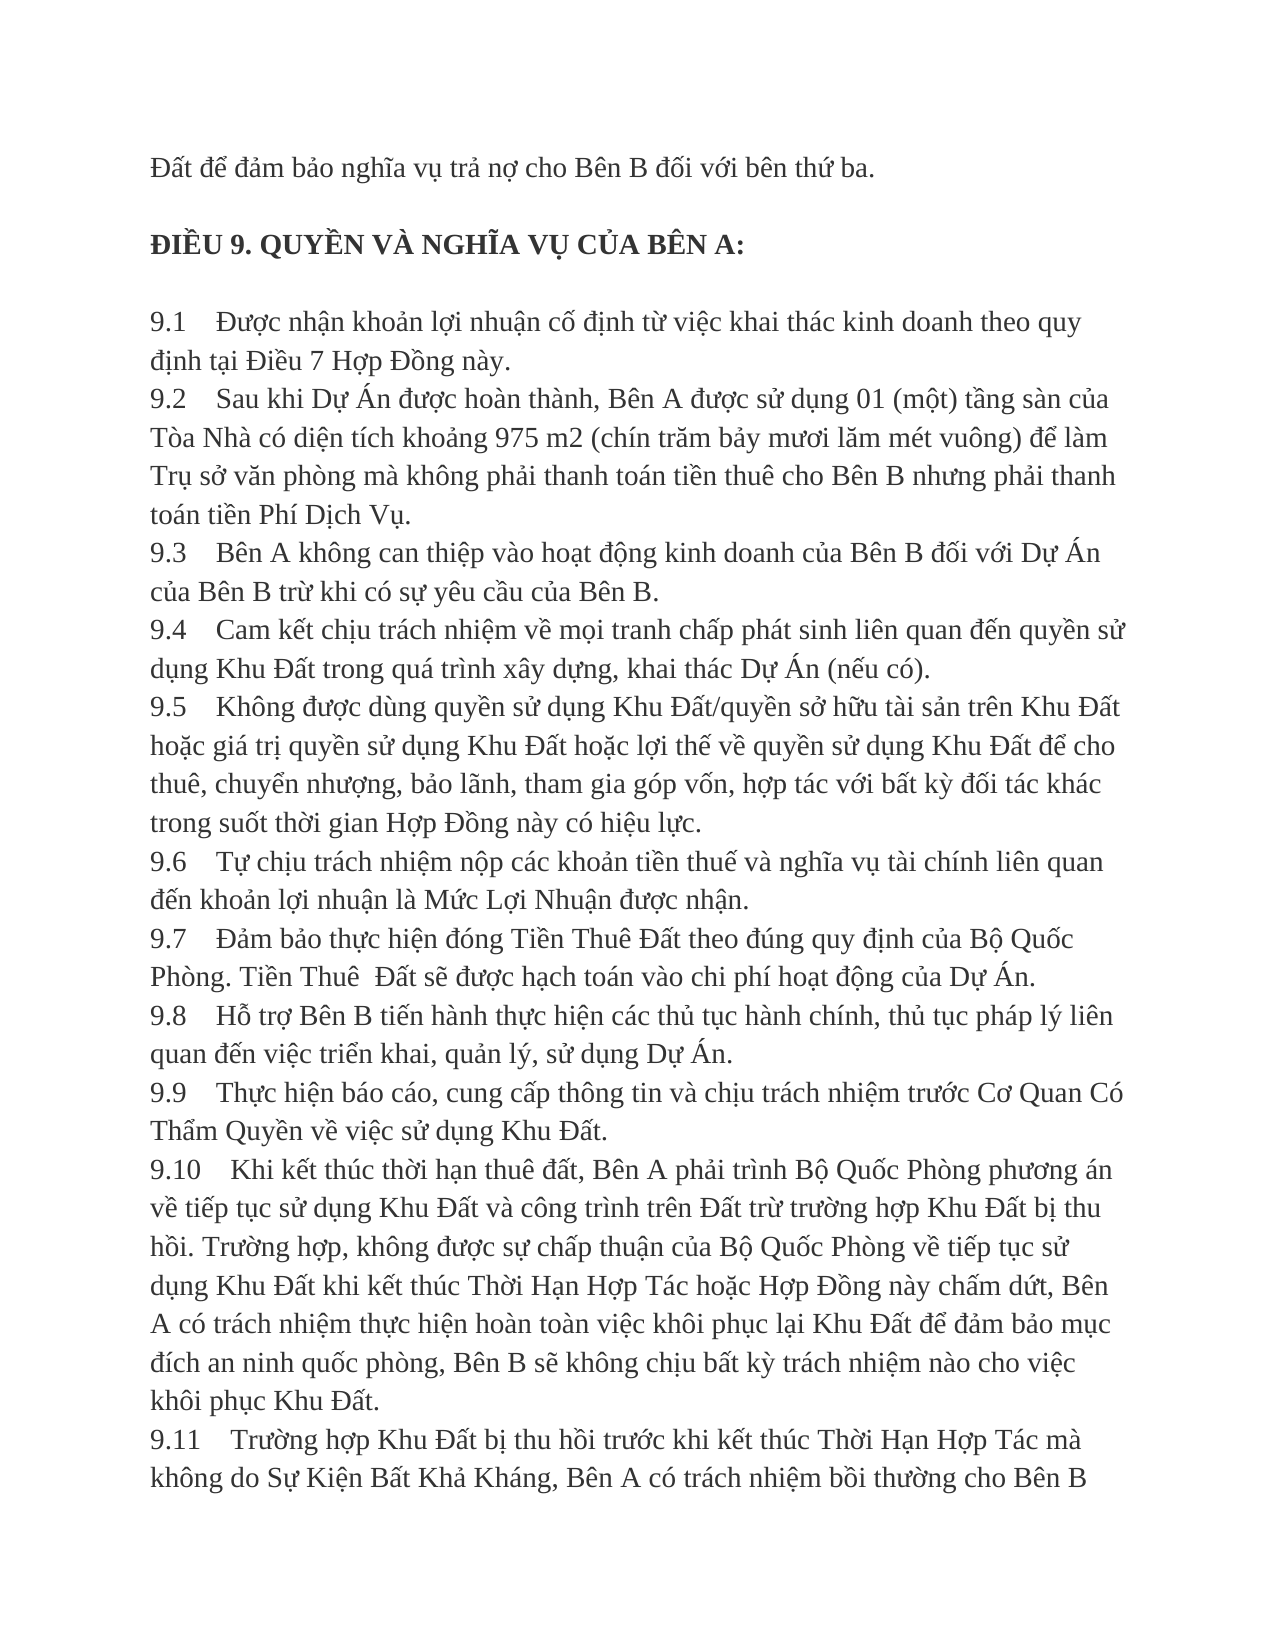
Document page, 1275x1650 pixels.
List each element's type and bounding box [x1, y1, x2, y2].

text [150, 646, 1125, 1494]
text [150, 150, 1125, 613]
